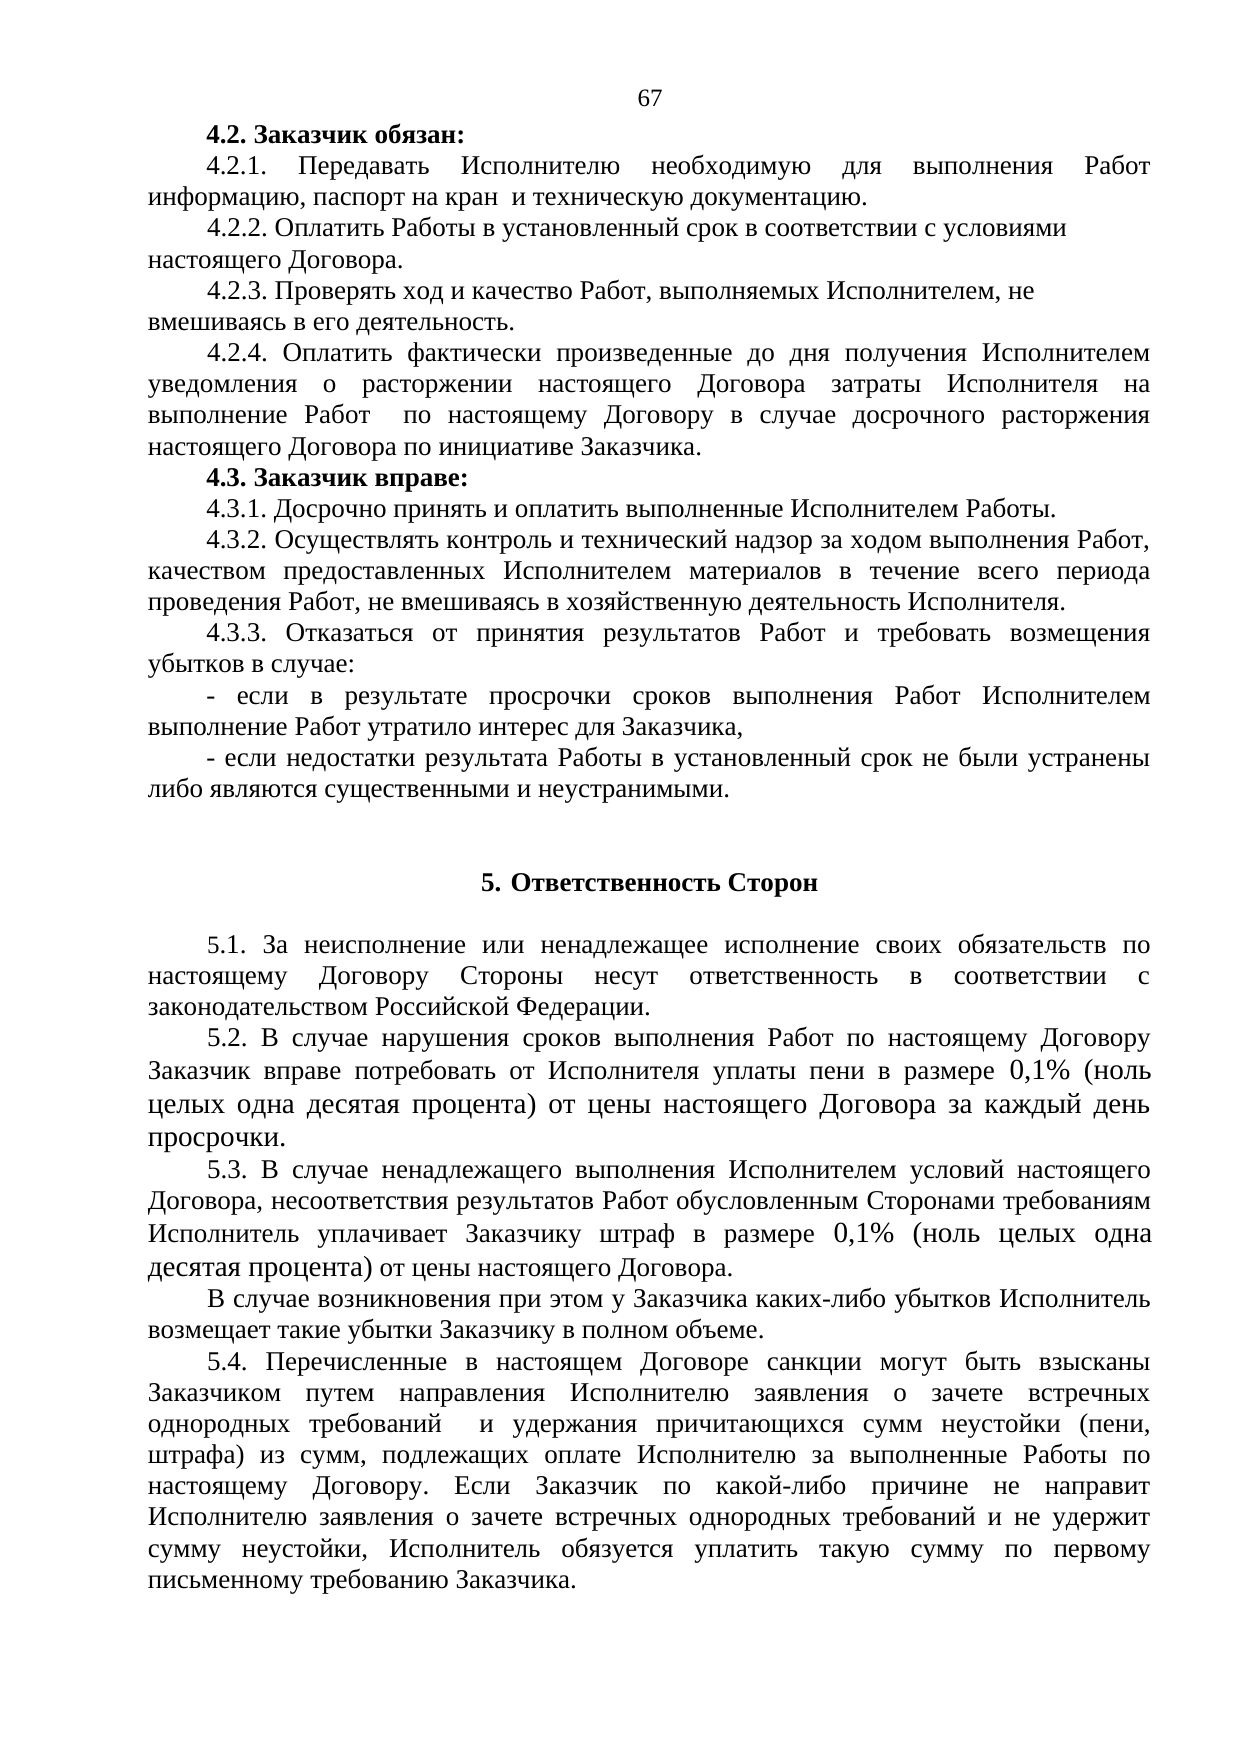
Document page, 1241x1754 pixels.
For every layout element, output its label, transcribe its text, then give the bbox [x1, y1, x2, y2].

text 4.3.2. Осуществлять контроль и технический надзор за ходом выполнения Работ, качеством предоставленных Исполнителем материалов в течение всего периода проведения Работ, не вмешиваясь в хозяйственную деятельность Исполнителя. [148, 523, 1152, 616]
text 4.3.1. Досрочно принять и оплатить выполненные Исполнителем Работы. [148, 492, 1152, 523]
list 5.4. Перечисленные в настоящем Договоре санкции могут быть взысканы Заказчиком путем направления Исполнителю заявления о зачете встречных однородных требований и удержания причитающихся сумм неустойки (пени, штрафа) из сумм, подлежащих оплате Исполнителю за выполненные Работы по настоящему Договору. Если Заказчик по какой-либо причине не направит Исполнителю заявления о зачете встречных однородных требований и не удержит сумму неустойки, Исполнитель обязуется уплатить такую сумму по первому письменному требованию Заказчика. [148, 1345, 1152, 1594]
text 4.2.4. Оплатить фактически произведенные до дня получения Исполнителем уведомления о расторжении настоящего Договора затраты Исполнителя на выполнение Работ по настоящему Договору в случае досрочного расторжения настоящего Договора по инициативе Заказчика. [148, 336, 1152, 461]
text 4.2.2. Оплатить Работы в установленный срок в соответствии с условиями настоящего Договора. [148, 212, 1152, 274]
list В случае возникновения при этом у Заказчика каких-либо убытков Исполнитель возмещает такие убытки Заказчику в полном объеме. [148, 1282, 1152, 1345]
text 4.2.3. Проверять ход и качество Работ, выполняемых Исполнителем, не вмешиваясь в его деятельность. [148, 274, 1152, 336]
text 4.3.3. Отказаться от принятия результатов Работ и требовать возмещения убытков в случае: [148, 616, 1152, 679]
text 5.2. В случае нарушения сроков выполнения Работ по настоящему Договору Заказчик вправе потребовать от Исполнителя уплаты пени в размере 0,1% (ноль целых одна десятая процента) от цены настоящего Договора за каждый день просрочки. [148, 1021, 1152, 1153]
text 5.1. За неисполнение или ненадлежащее исполнение своих обязательств по настоящему Договору Стороны несут ответственность в соответствии с законодательством Российской Федерации. [148, 928, 1152, 1021]
text 4.3. Заказчик вправе: [148, 461, 1152, 492]
text - если недостатки результата Работы в установленный срок не были устранены либо являются существенными и неустранимыми. [148, 741, 1152, 803]
list 5.3. В случае ненадлежащего выполнения Исполнителем условий настоящего Договора, несоответствия результатов Работ обусловленным Сторонами требованиям Исполнитель уплачивает Заказчику штраф в размере 0,1% (ноль целых одна десятая процента) от цены настоящего Договора. [148, 1153, 1152, 1282]
list Ответственность Сторон [148, 866, 1152, 897]
text 4.2. Заказчик обязан: [148, 118, 1152, 149]
text - если в результате просрочки сроков выполнения Работ Исполнителем выполнение Работ утратило интерес для Заказчика, [148, 679, 1152, 741]
text 4.2.1. Передавать Исполнителю необходимую для выполнения Работ информацию, паспорт на кран и техническую документацию. [148, 149, 1152, 212]
